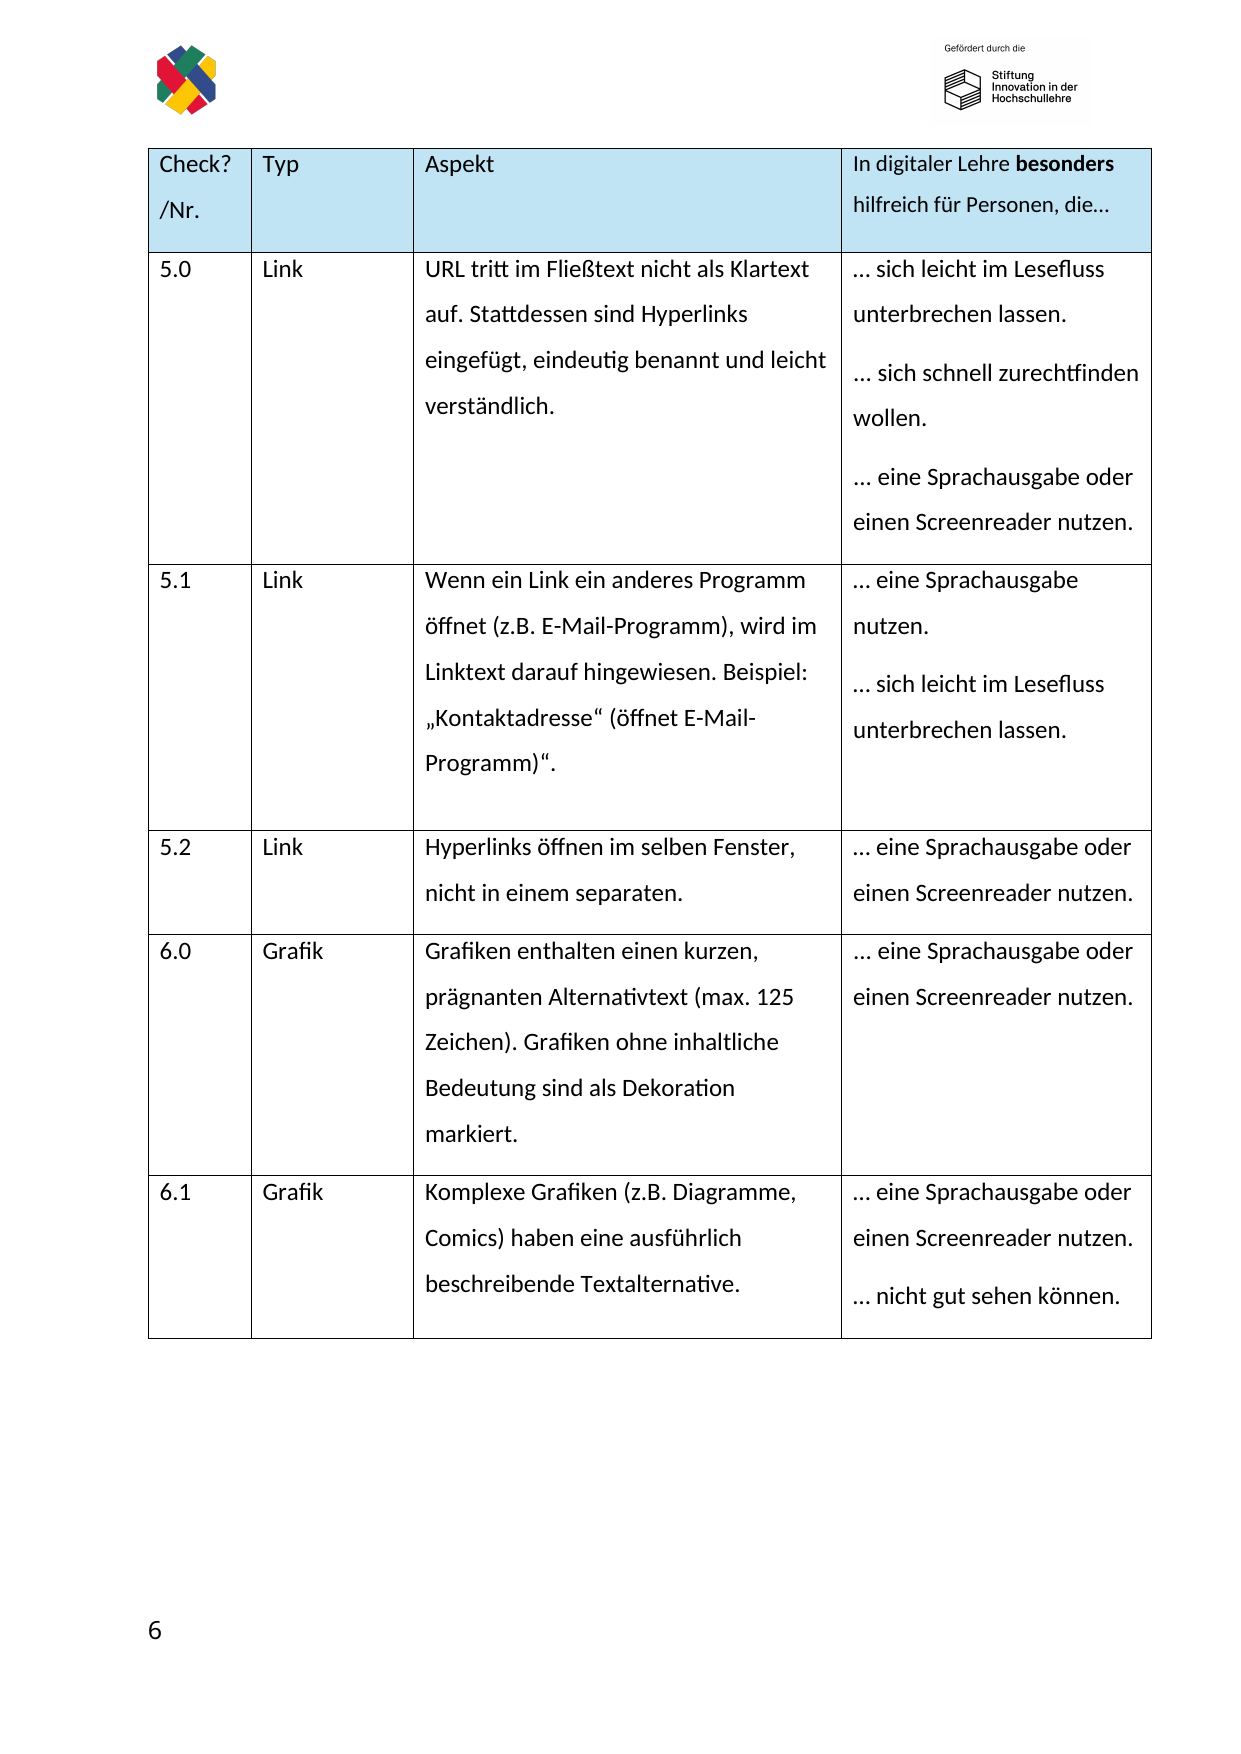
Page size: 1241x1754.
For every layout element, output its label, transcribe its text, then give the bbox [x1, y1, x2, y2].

table_cell … eine Sprachausgabe oder einen Screenreader nutzen. [842, 831, 1151, 934]
picture [148, 38, 227, 121]
table_cell Grafik [252, 935, 413, 1175]
table_cell Link [252, 831, 413, 934]
picture [929, 38, 1093, 126]
table_cell Link [252, 565, 413, 830]
table_cell Grafik [252, 1176, 413, 1337]
table_header In digitaler Lehre besonders hilfreich für Personen, die… [842, 149, 1151, 252]
table_cell … eine Sprachausgabe nutzen. … sich leicht im Lesefluss unterbrechen lassen. [842, 565, 1151, 830]
table_cell 5.1 [149, 565, 251, 830]
table_cell 5.0 [149, 253, 251, 564]
table_cell 5.2 [149, 831, 251, 934]
table_cell Link [252, 253, 413, 564]
table_cell 6.1 [149, 1176, 251, 1337]
table_header Typ [252, 149, 413, 252]
table_cell URL tritt im Fließtext nicht als Klartext auf. Stattdessen sind Hyperlinks eingefügt, eindeutig benannt und leicht verständlich. [414, 253, 841, 564]
table_header Aspekt [414, 149, 841, 252]
table_cell Komplexe Grafiken (z.B. Diagramme, Comics) haben eine ausführlich beschreibende Textalternative. [414, 1176, 841, 1337]
table_cell Hyperlinks öffnen im selben Fenster, nicht in einem separaten. [414, 831, 841, 934]
table_cell … sich leicht im Lesefluss unterbrechen lassen. ... sich schnell zurechtfinden wollen. ... eine Sprachausgabe oder einen Screenreader nutzen. [842, 253, 1151, 564]
table_cell … eine Sprachausgabe oder einen Screenreader nutzen. … nicht gut sehen können. [842, 1176, 1151, 1337]
table_cell Wenn ein Link ein anderes Programm öffnet (z.B. E-Mail-Programm), wird im Linktext darauf hingewiesen. Beispiel: „Kontaktadresse“ (öffnet E-Mail-Programm)“. [414, 565, 841, 830]
table_header Check? /Nr. [149, 149, 251, 252]
table_cell Grafiken enthalten einen kurzen, prägnanten Alternativtext (max. 125 Zeichen). Grafiken ohne inhaltliche Bedeutung sind als Dekoration markiert. [414, 935, 841, 1175]
table_cell ... eine Sprachausgabe oder einen Screenreader nutzen. [842, 935, 1151, 1175]
table_cell 6.0 [149, 935, 251, 1175]
